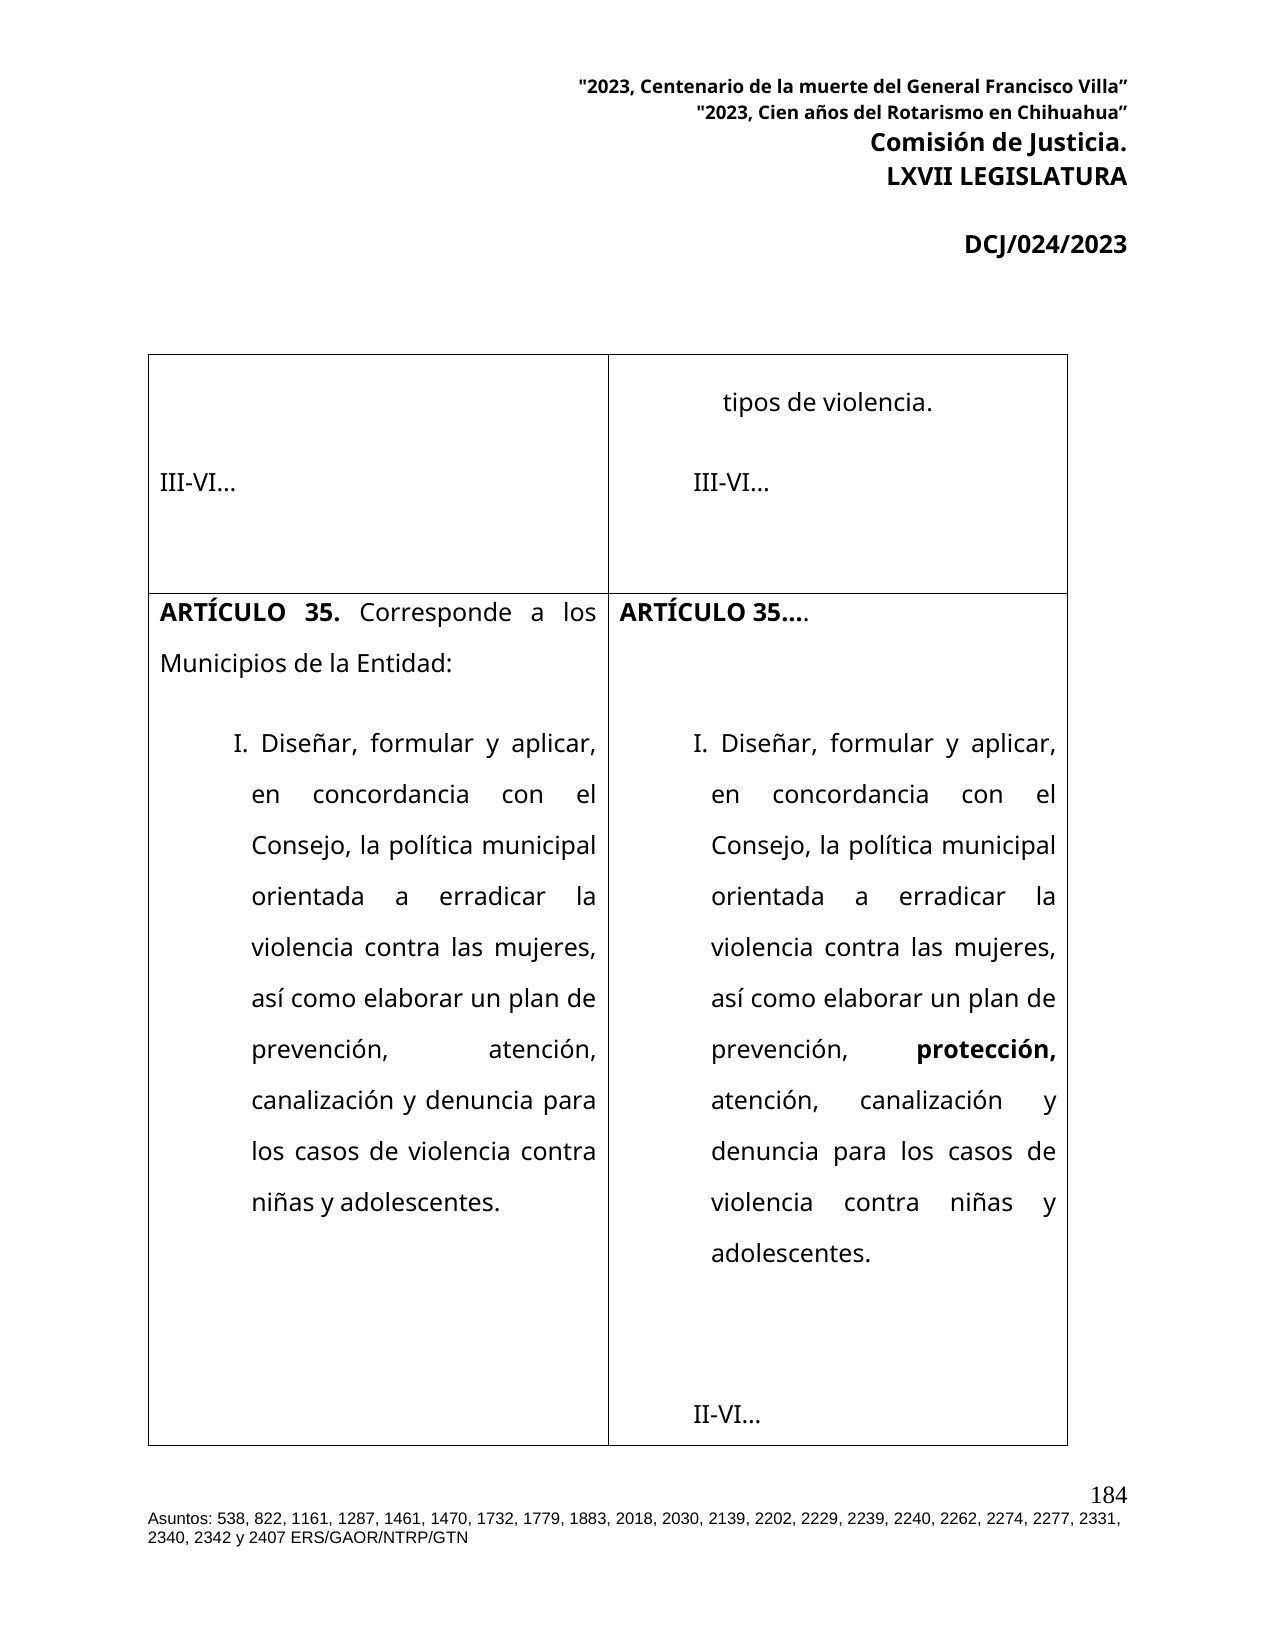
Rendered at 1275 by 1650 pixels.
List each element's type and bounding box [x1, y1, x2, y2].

table_cell [149, 355, 608, 593]
table_cell [149, 594, 608, 1445]
table_cell [609, 355, 1067, 593]
table_cell [609, 594, 1067, 1445]
